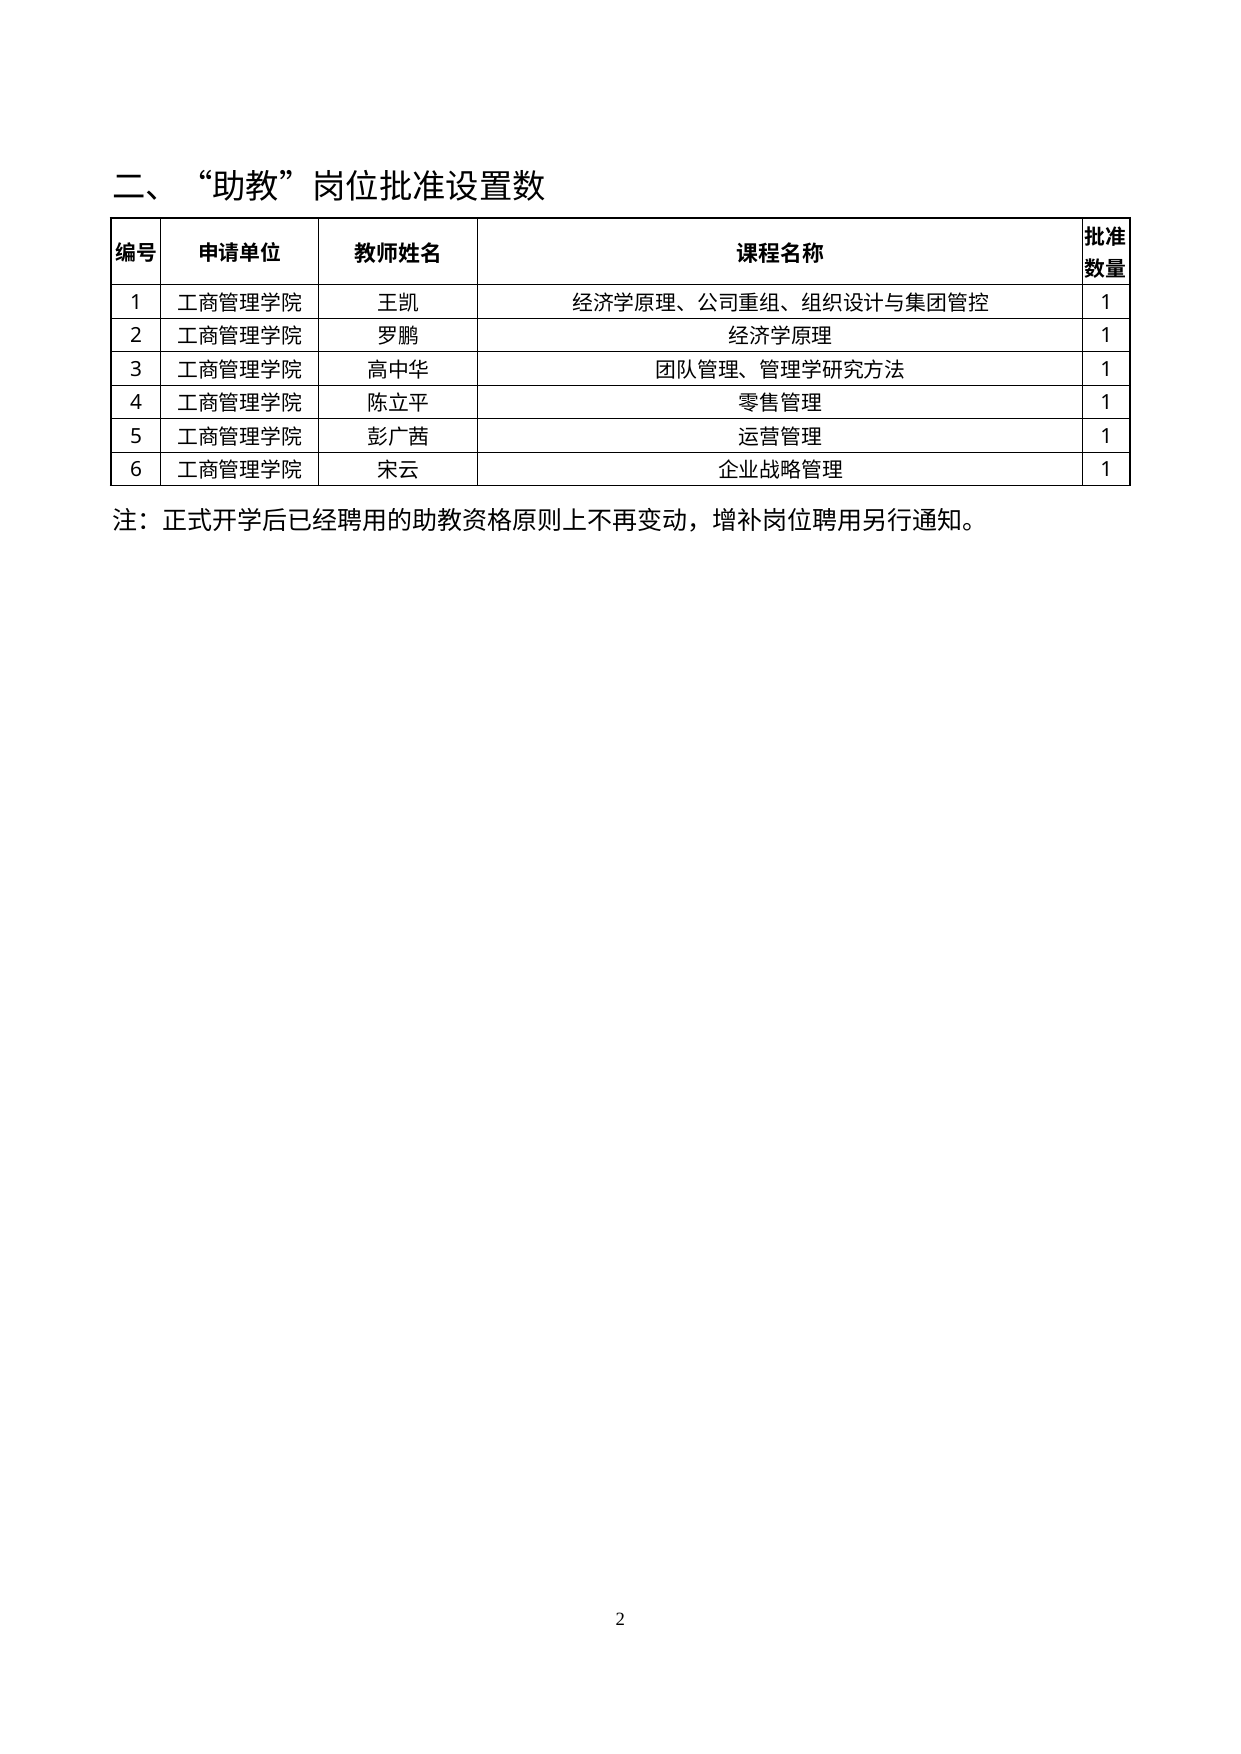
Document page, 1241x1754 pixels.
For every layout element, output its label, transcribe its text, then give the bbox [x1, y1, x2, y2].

table_cell 零售管理 [478, 386, 1082, 418]
table_cell 宋云 [319, 453, 477, 485]
table_header 教师姓名 [319, 219, 477, 284]
table_cell 4 [112, 386, 160, 418]
table_cell 1 [1083, 352, 1129, 384]
table_cell 6 [112, 453, 160, 485]
table_cell 陈立平 [319, 386, 477, 418]
table_cell 1 [1083, 285, 1129, 317]
table_cell 工商管理学院 [161, 352, 318, 384]
table_header 课程名称 [478, 219, 1082, 284]
table_header 编号 [112, 219, 160, 284]
table_cell 工商管理学院 [161, 453, 318, 485]
table_cell 工商管理学院 [161, 386, 318, 418]
table_cell 1 [1083, 386, 1129, 418]
text 注：正式开学后已经聘用的助教资格原则上不再变动，增补岗位聘用另行通知。 [112, 486, 1128, 551]
table_cell 高中华 [319, 352, 477, 384]
table_header 申请单位 [161, 219, 318, 284]
table_header 批准数量 [1083, 219, 1129, 284]
table_cell 1 [1083, 419, 1129, 452]
table_cell 3 [112, 352, 160, 384]
table_cell 罗鹏 [319, 319, 477, 351]
table_cell 运营管理 [478, 419, 1082, 452]
table_cell 5 [112, 419, 160, 452]
table_cell 经济学原理 [478, 319, 1082, 351]
table_cell 2 [112, 319, 160, 351]
table_cell 1 [112, 285, 160, 317]
table_cell 1 [1083, 453, 1129, 485]
text 二、“助教”岗位批准设置数 [112, 152, 1128, 217]
table_cell 团队管理、管理学研究方法 [478, 352, 1082, 384]
table_cell 1 [1083, 319, 1129, 351]
table_cell 工商管理学院 [161, 319, 318, 351]
table_cell 经济学原理、公司重组、组织设计与集团管控 [478, 285, 1082, 317]
table_cell 彭广茜 [319, 419, 477, 452]
table_cell 工商管理学院 [161, 419, 318, 452]
table_cell 工商管理学院 [161, 285, 318, 317]
table_cell 王凯 [319, 285, 477, 317]
table_cell 企业战略管理 [478, 453, 1082, 485]
